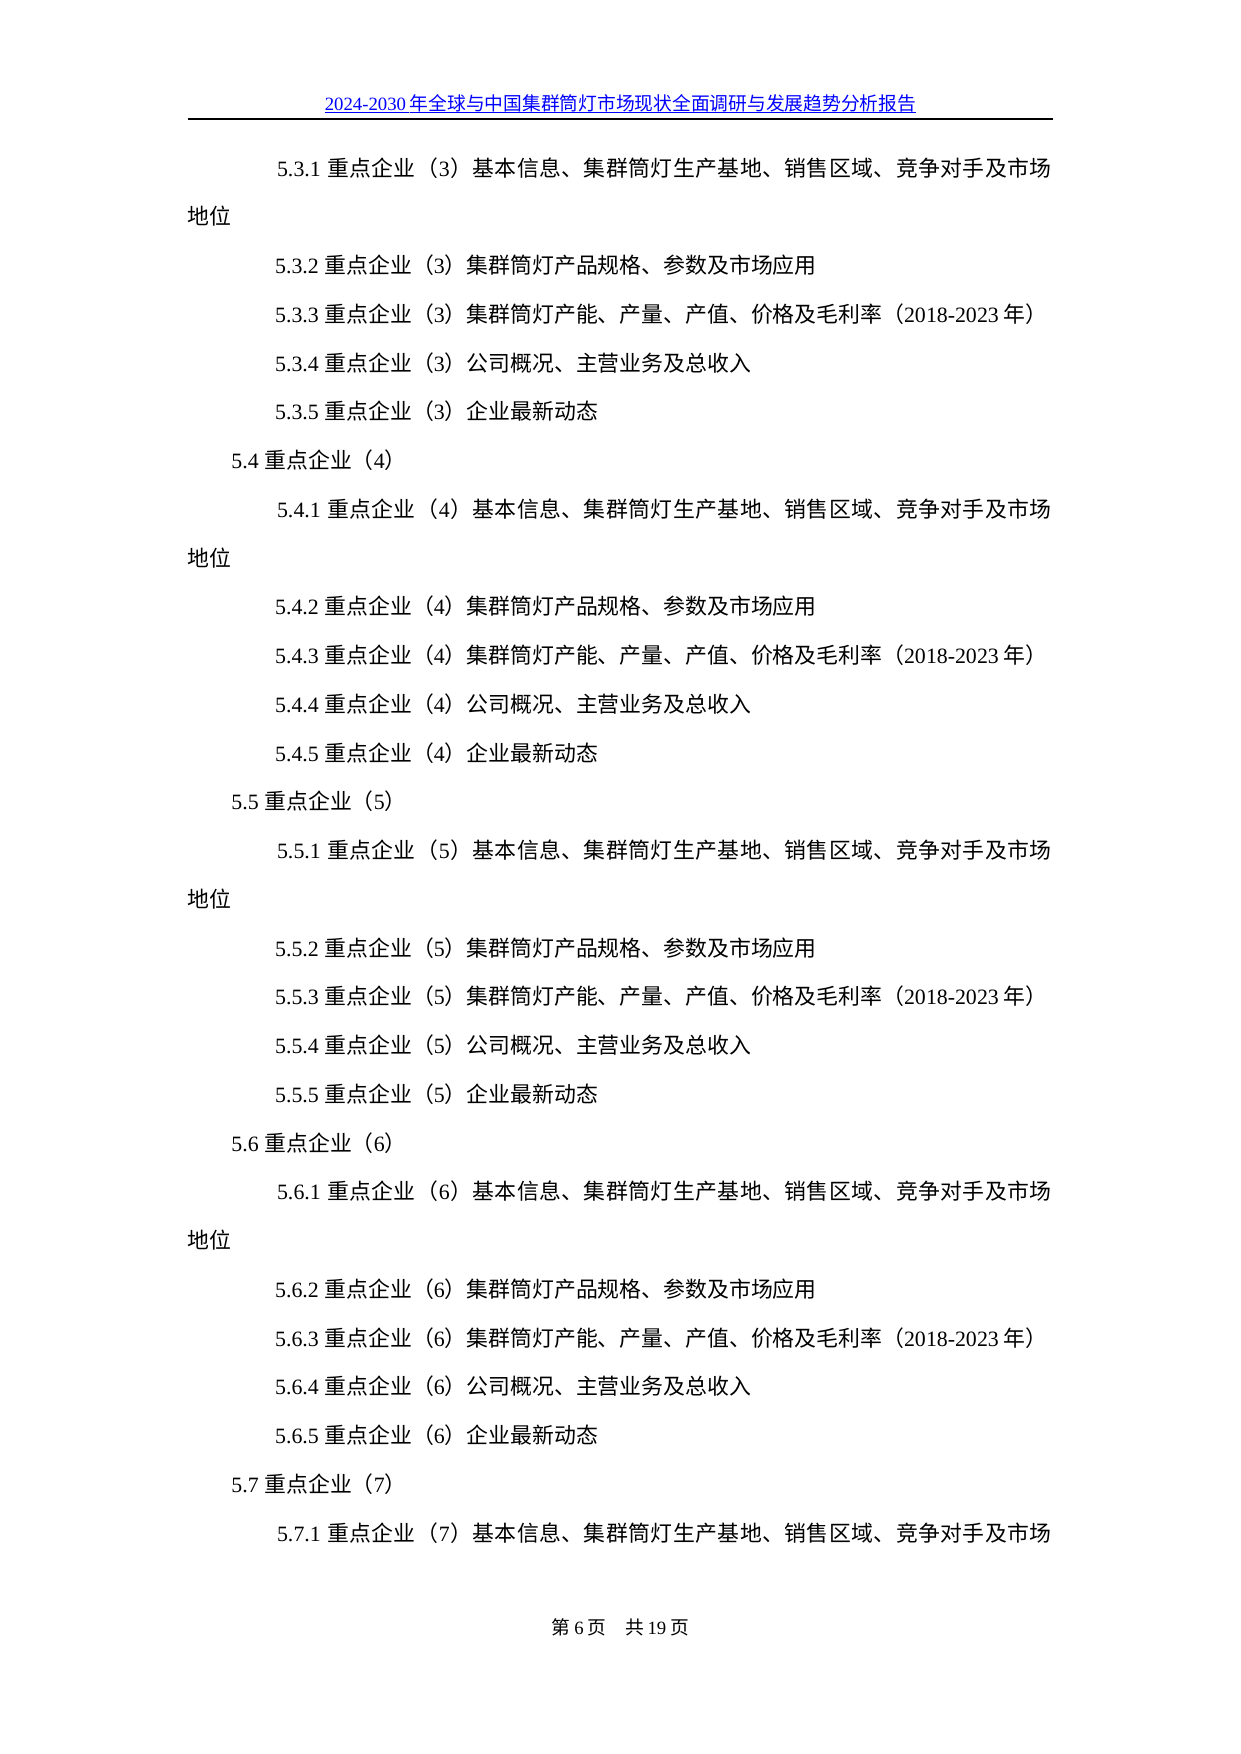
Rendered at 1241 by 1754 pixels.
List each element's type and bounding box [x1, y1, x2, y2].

text [187, 150, 1053, 1548]
